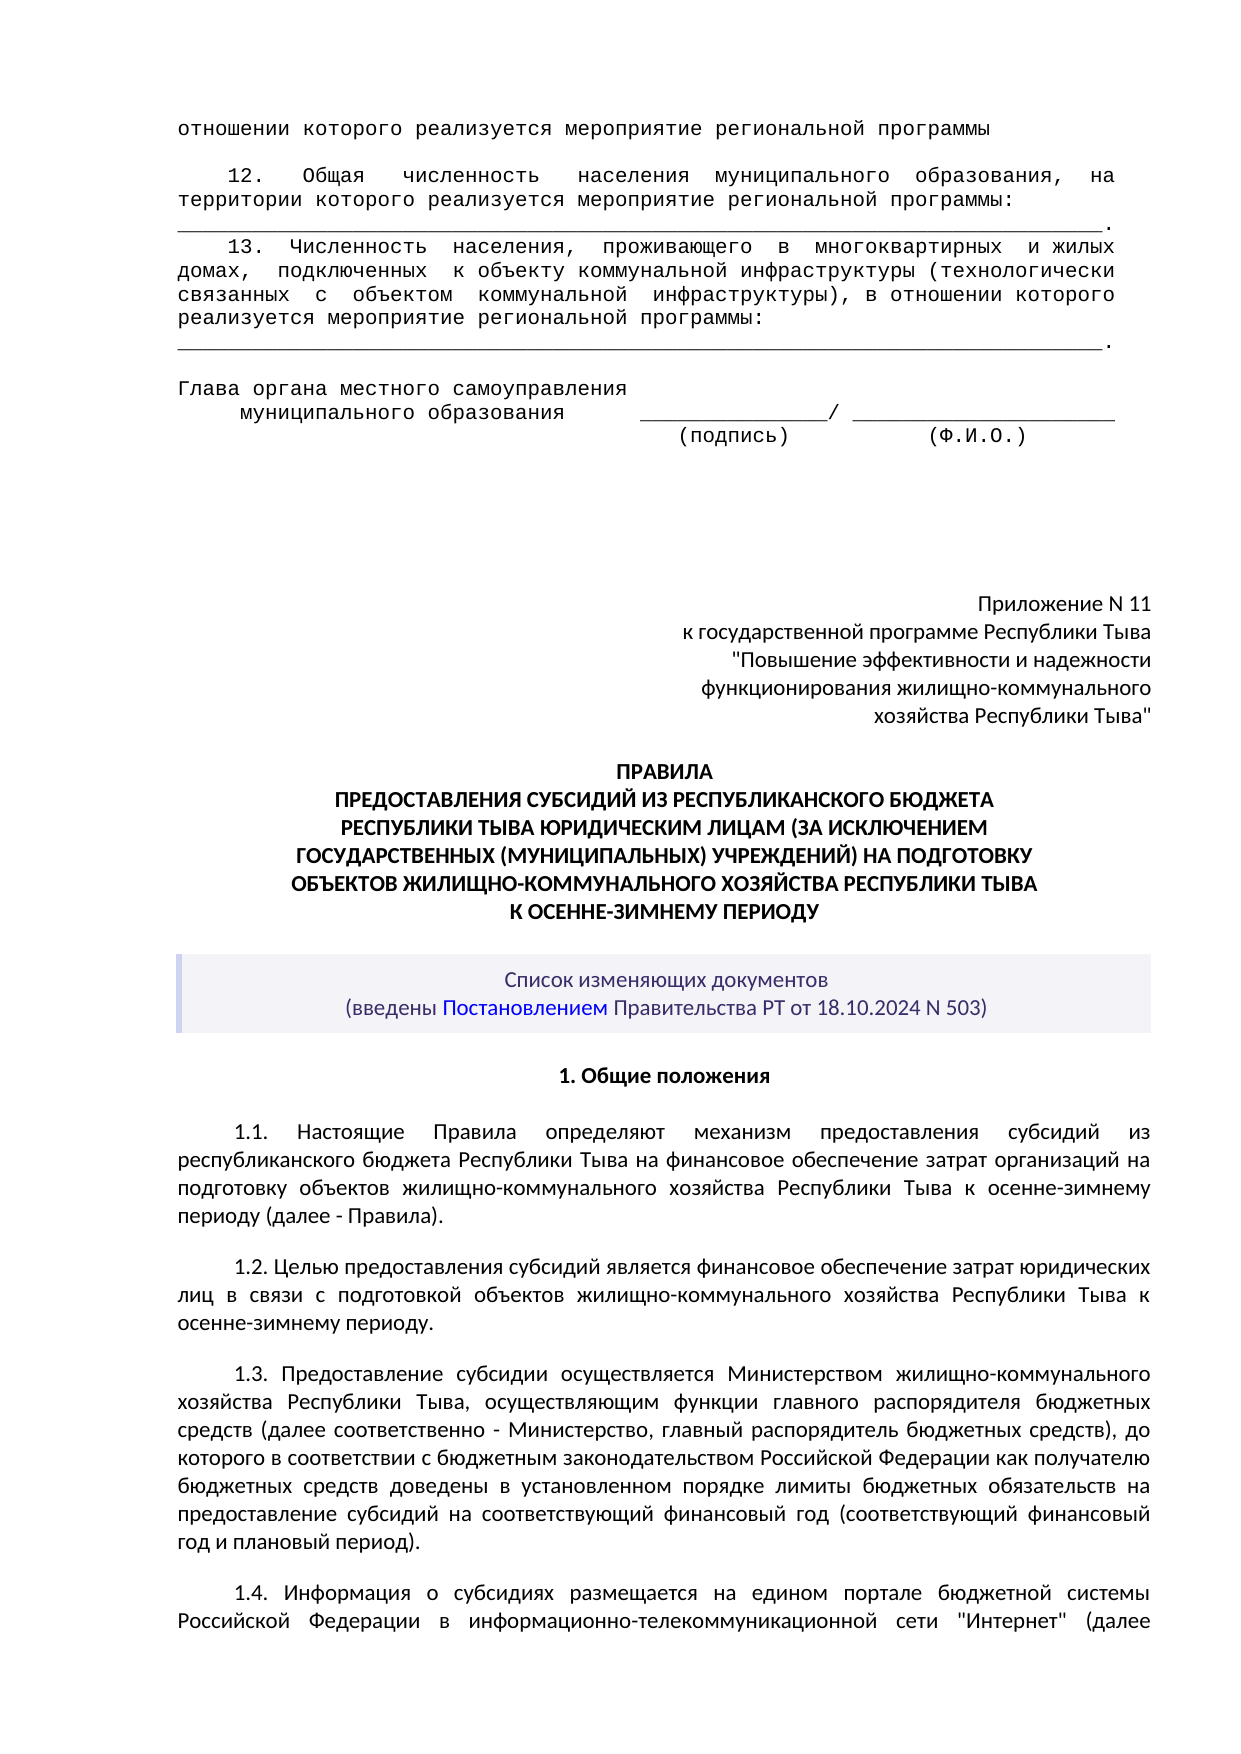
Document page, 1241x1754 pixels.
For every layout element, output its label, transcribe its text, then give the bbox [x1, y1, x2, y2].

text "Повышение эффективности и надежности [177, 645, 1152, 673]
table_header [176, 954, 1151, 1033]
text __________________________________________________________________________. [177, 213, 1152, 236]
text к государственной программе Республики Тыва [177, 617, 1152, 645]
list Приложение N 11 [177, 589, 1152, 617]
title 1. Общие положения [177, 1061, 1152, 1089]
text территории которого реализуется мероприятие региональной программы: [177, 189, 1152, 213]
text домах, подключенных к объекту коммунальной инфраструктуры (технологически [177, 260, 1152, 284]
title ПРАВИЛА [177, 757, 1152, 785]
title ПРЕДОСТАВЛЕНИЯ СУБСИДИЙ ИЗ РЕСПУБЛИКАНСКОГО БЮДЖЕТА [177, 785, 1152, 813]
text 13. Численность населения, проживающего в многоквартирных и жилых [177, 236, 1152, 260]
text связанных с объектом коммунальной инфраструктуры), в отношении которого [177, 284, 1152, 307]
text муниципального образования _______________/ _____________________ [177, 402, 1152, 426]
title РЕСПУБЛИКИ ТЫВА ЮРИДИЧЕСКИМ ЛИЦАМ (ЗА ИСКЛЮЧЕНИЕМ [177, 813, 1152, 841]
title К ОСЕННЕ-ЗИМНЕМУ ПЕРИОДУ [177, 897, 1152, 926]
text отношении которого реализуется мероприятие региональной программы [177, 118, 1152, 142]
text (подпись) (Ф.И.О.) [177, 426, 1152, 449]
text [177, 1578, 1152, 1634]
text __________________________________________________________________________. [177, 331, 1152, 354]
title ОБЪЕКТОВ ЖИЛИЩНО-КОММУНАЛЬНОГО ХОЗЯЙСТВА РЕСПУБЛИКИ ТЫВА [177, 869, 1152, 897]
text 12. Общая численность населения муниципального образования, на [177, 165, 1152, 189]
text 1.3. Предоставление субсидии осуществляется Министерством жилищно-коммунального хозяйства Республики Тыва, осуществляющим функции главного распорядителя бюджетных средств (далее соответственно - Министерство, главный распорядитель бюджетных средств), до которого в соответствии с бюджетным законодательством Российской Федерации как получателю бюджетных средств доведены в установленном порядке лимиты бюджетных обязательств на предоставление субсидий на соответствующий финансовый год (соответствующий финансовый год и плановый период). [177, 1359, 1152, 1555]
title ГОСУДАРСТВЕННЫХ (МУНИЦИПАЛЬНЫХ) УЧРЕЖДЕНИЙ) НА ПОДГОТОВКУ [177, 841, 1152, 869]
text реализуется мероприятие региональной программы: [177, 307, 1152, 331]
text функционирования жилищно-коммунального [177, 673, 1152, 701]
text Глава органа местного самоуправления [177, 378, 1152, 402]
text хозяйства Республики Тыва" [177, 701, 1152, 729]
text 1.2. Целью предоставления субсидий является финансовое обеспечение затрат юридических лиц в связи с подготовкой объектов жилищно-коммунального хозяйства Республики Тыва к осенне-зимнему периоду. [177, 1252, 1152, 1336]
text 1.1. Настоящие Правила определяют механизм предоставления субсидий из республиканского бюджета Республики Тыва на финансовое обеспечение затрат организаций на подготовку объектов жилищно-коммунального хозяйства Республики Тыва к осенне-зимнему периоду (далее - Правила). [177, 1117, 1152, 1229]
